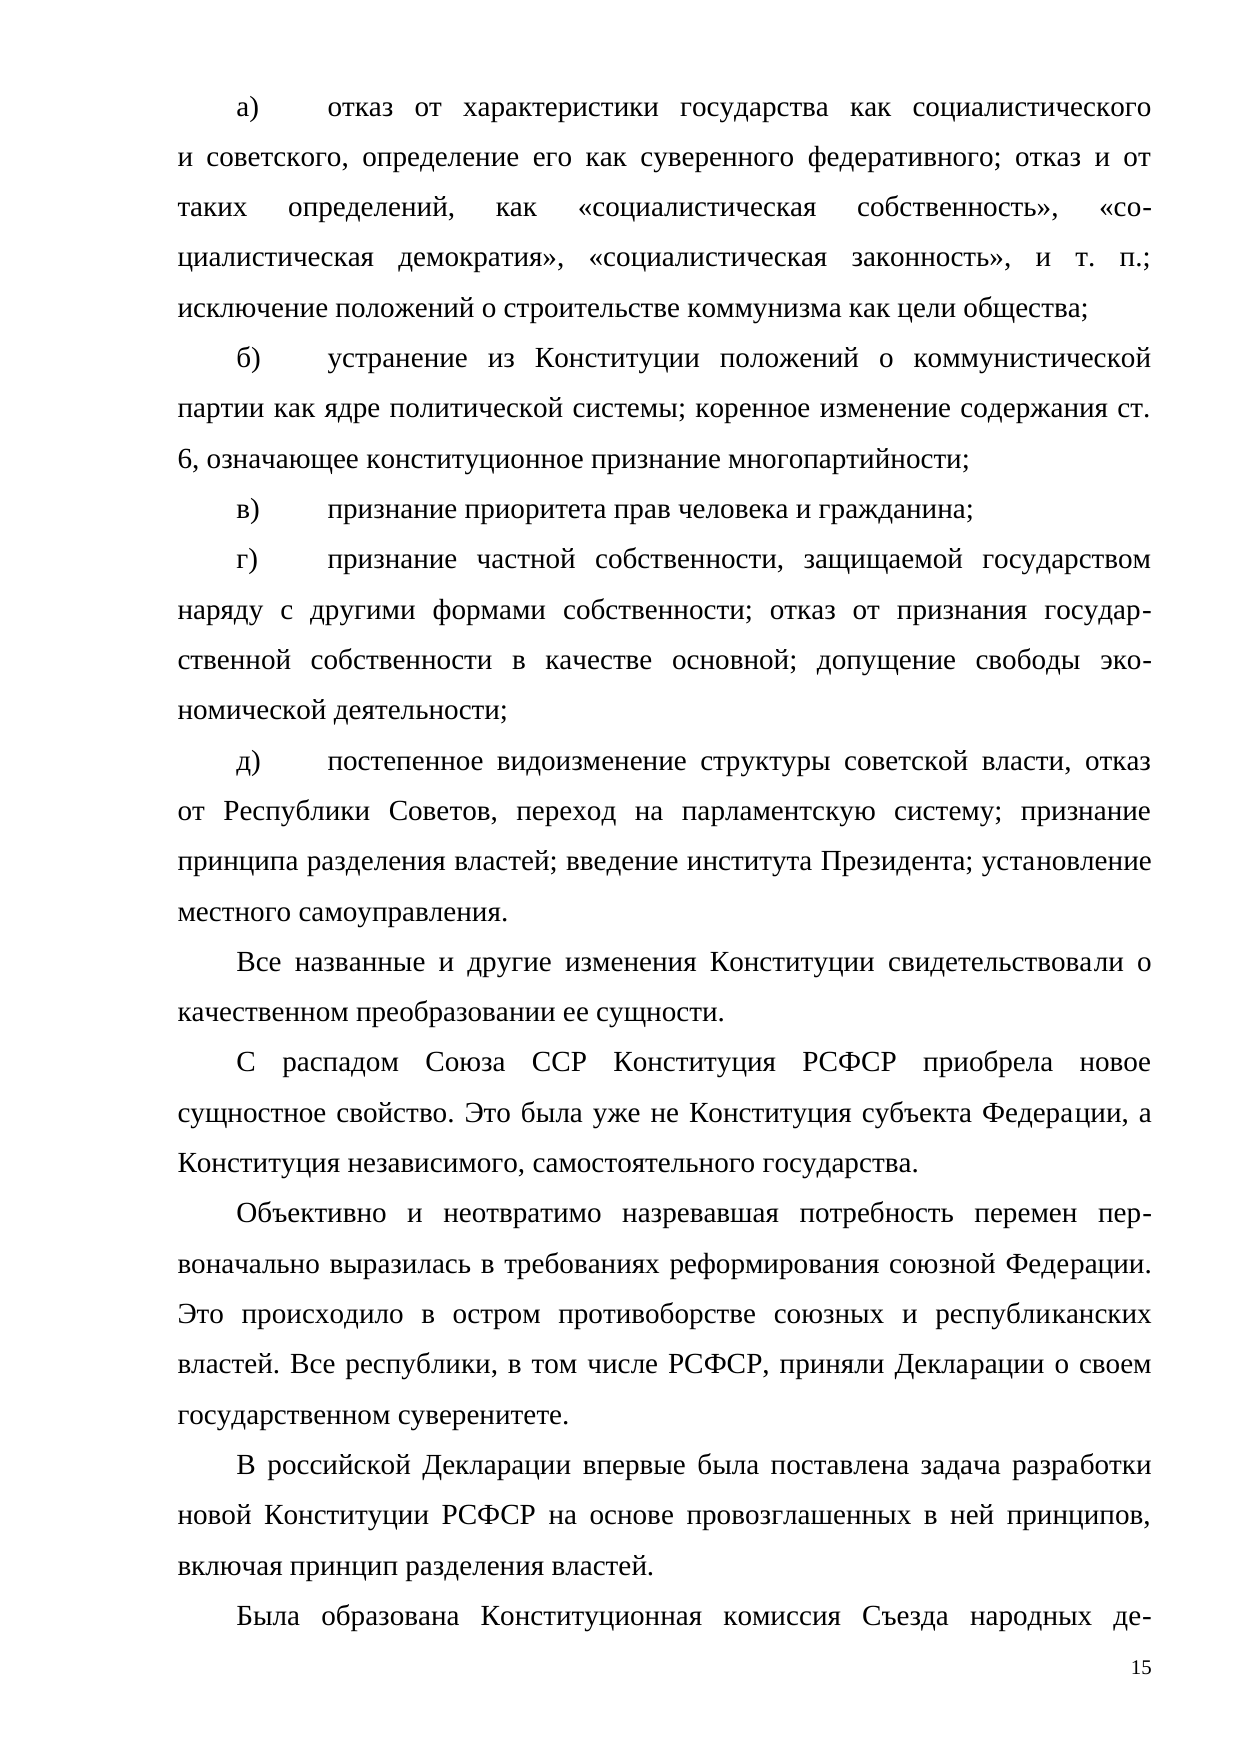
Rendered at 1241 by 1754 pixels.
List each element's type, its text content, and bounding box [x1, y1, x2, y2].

text Все названные и другие изменения Конституции свидетельствовали о качественном преобразовании ее сущности. [177, 944, 1152, 1028]
text г) признание частной собственности, защищаемой государством наряду с другими формами собственности; отказ от признания государственной собственности в качестве основной; допущение свободы экономической деятельности; [177, 541, 1152, 726]
text Объективно и неотвратимо назревавшая потребность перемен первоначально выразилась в требованиях реформирования союзной Федерации. Это происходило в остром противоборстве союзных и республиканских властей. Все республики, в том числе РСФСР, приняли Декларации о своем государственном суверенитете. [177, 1196, 1152, 1430]
text В российской Декларации впервые была поставлена задача разработки новой Конституции РСФСР на основе провозглашенных в ней принципов, включая принцип разделения властей. [177, 1447, 1152, 1581]
text д) постепенное видоизменение структуры советской власти, отказ от Республики Советов, переход на парламентскую систему; признание принципа разделения властей; введение института Президента; установление местного самоуправления. [177, 743, 1152, 927]
text б) устранение из Конституции положений о коммунистической партии как ядре политической системы; коренное изменение содержания ст. 6, означающее конституционное признание многопартийности; [177, 340, 1152, 474]
text а) отказ от характеристики государства как социалистического и советского, определение его как суверенного федеративного; отказ и от таких определений, как «социалистическая собственность», «социалистическая демократия», «социалистическая законность», и т. п.; исключение положений о строительстве коммунизма как цели общества; [177, 89, 1152, 323]
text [177, 1598, 1152, 1632]
text в) признание приоритета прав человека и гражданина; [177, 491, 1152, 525]
text С распадом Союза ССР Конституция РСФСР приобрела новое сущностное свойство. Это была уже не Конституция субъекта Федерации, а Конституция независимого, самостоятельного государства. [177, 1044, 1152, 1179]
